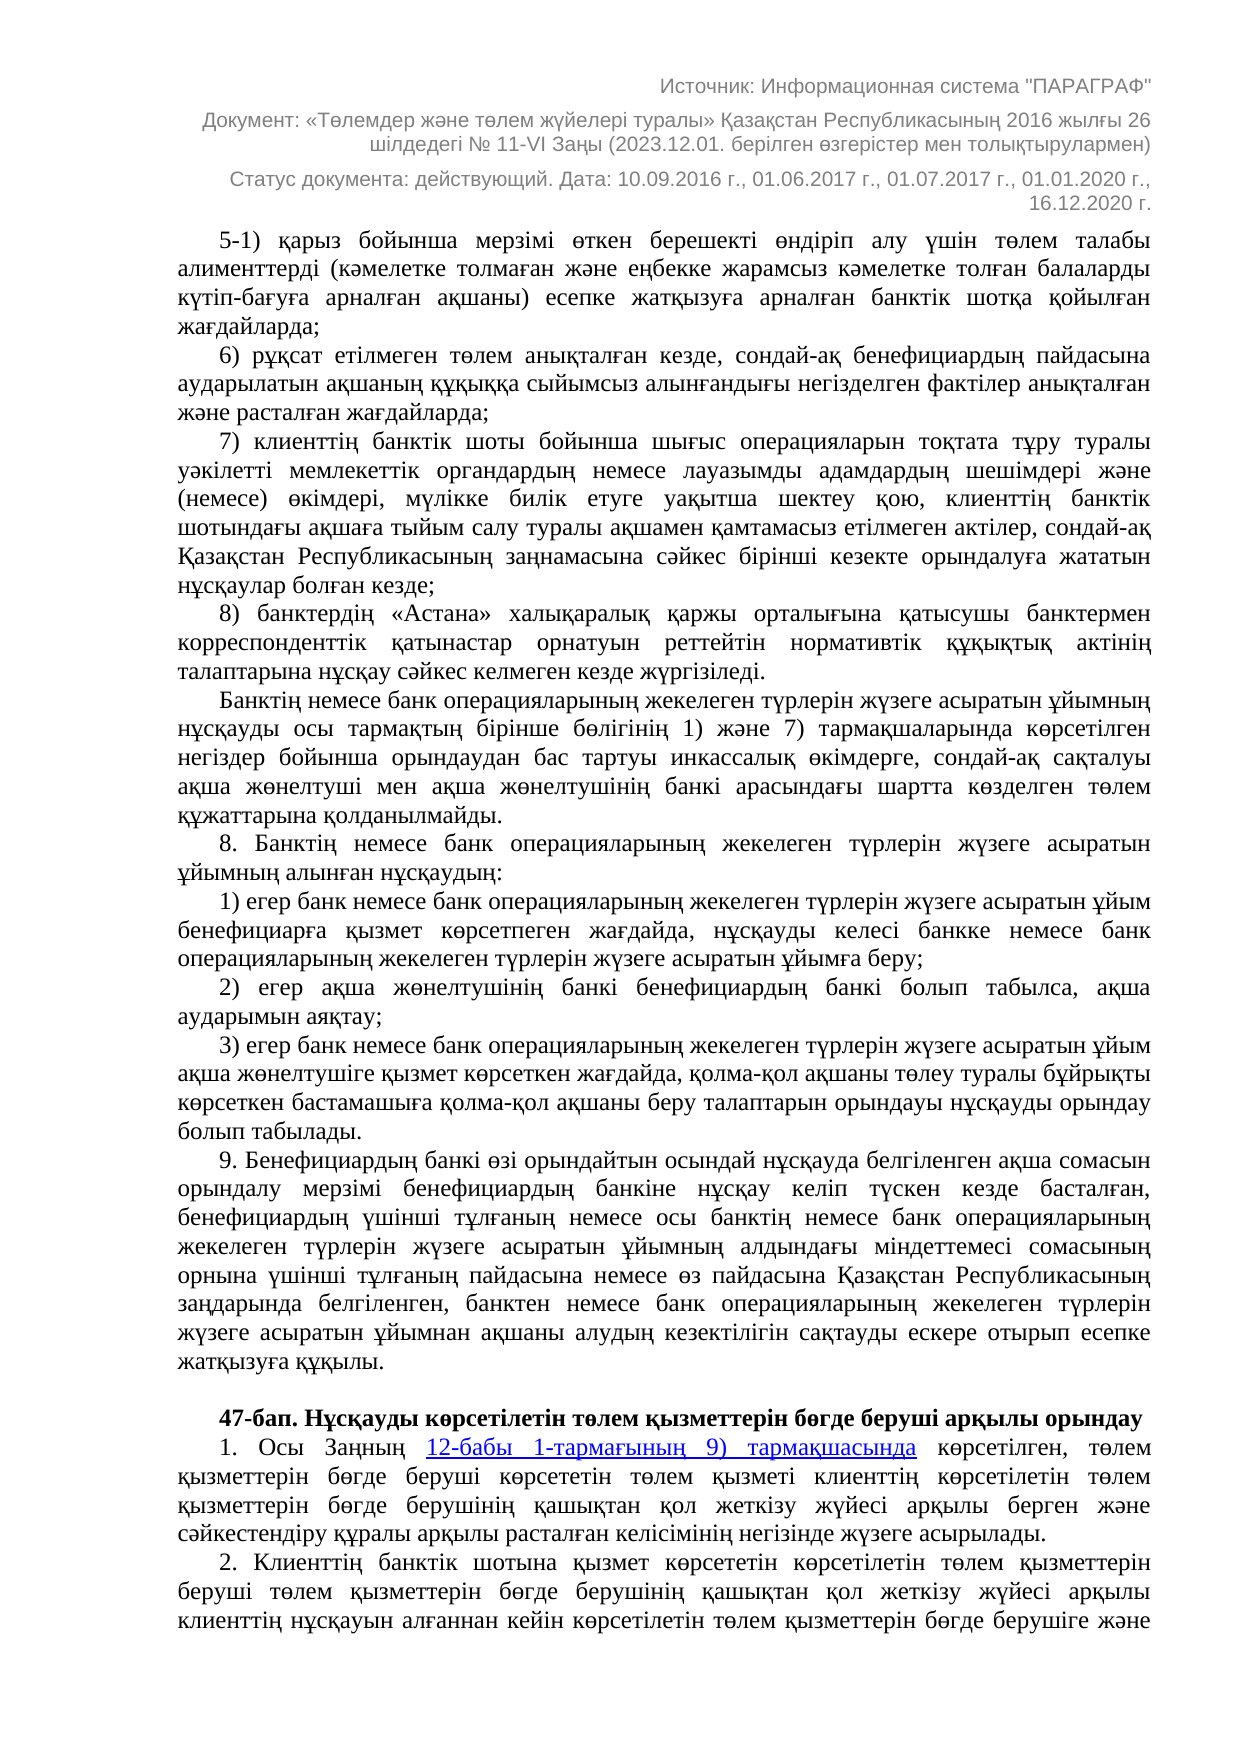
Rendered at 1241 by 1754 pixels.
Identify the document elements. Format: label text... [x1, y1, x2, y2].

text 9. Бенефициардың банкi өзі орындайтын осындай нұсқауда белгіленген ақша сомасын орындалу мерзімі бенефициардың банкіне нұсқау келіп түскен кезде басталған, бенефициардың үшінші тұлғаның немесе осы банктің немесе банк операцияларының жекелеген түрлерін жүзеге асыратын ұйымның алдындағы міндеттемесі сомасының орнына үшiншi тұлғаның пайдасына немесе өз пайдасына Қазақстан Республикасының заңдарында белгiленген, банктен немесе банк операцияларының жекелеген түрлерін жүзеге асыратын ұйымнан ақшаны алудың кезектiлiгiн сақтауды ескере отырып есепке жатқызуға құқылы. [177, 1145, 1152, 1375]
text 3) егер банк немесе банк операцияларының жекелеген түрлерін жүзеге асыратын ұйым ақша жөнелтушіге қызмет көрсеткен жағдайда, қолма-қол ақшаны төлеу туралы бұйрықты көрсеткен бастамашыға қолма-қол ақшаны беру талаптарын орындауы нұсқауды орындау болып табылады. [177, 1030, 1152, 1145]
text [177, 1547, 1152, 1633]
text 6) рұқсат етілмеген төлем анықталған кезде, сондай-ақ бенефициардың пайдасына аударылатын ақшаның құқыққа сыйымсыз алынғандығы негізделген фактілер анықталған және расталған жағдайларда; [177, 340, 1152, 426]
text 1. Осы Заңның 12-бабы 1-тармағының 9) тармақшасында көрсетілген, төлем қызметтерін бөгде беруші көрсететін төлем қызметі клиенттің көрсетілетін төлем қызметтерін бөгде берушінің қашықтан қол жеткізу жүйесі арқылы берген және сәйкестендіру құралы арқылы расталған келісімінің негізінде жүзеге асырылады. [177, 1432, 1152, 1547]
text 5-1) қарыз бойынша мерзімі өткен берешекті өндіріп алу үшін төлем талабы алименттерді (кәмелетке толмаған және еңбекке жарамсыз кәмелетке толған балаларды күтіп-бағуға арналған ақшаны) есепке жатқызуға арналған банктік шотқа қойылған жағдайларда; [177, 225, 1152, 340]
text Банктің немесе банк операцияларының жекелеген түрлерін жүзеге асыратын ұйымның нұсқауды осы тармақтың бірінше бөлігінің 1) және 7) тармақшаларында көрсетілген негіздер бойынша орындаудан бас тартуы инкассалық өкімдерге, сондай-ақ сақталуы ақша жөнелтуші мен ақша жөнелтушінің банкі арасындағы шартта көзделген төлем құжаттарына қолданылмайды. [177, 685, 1152, 828]
text 1) егер банк немесе банк операцияларының жекелеген түрлерін жүзеге асыратын ұйым бенефициарға қызмет көрсетпеген жағдайда, нұсқауды келесі банкке немесе банк операцияларының жекелеген түрлерін жүзеге асыратын ұйымға беру; [177, 886, 1152, 972]
text 2) егер ақша жөнелтушінің банкі бенефициардың банкі болып табылса, ақша аударымын аяқтау; [177, 972, 1152, 1030]
text 8) банктердің «Астана» халықаралық қаржы орталығына қатысушы банктермен корреспонденттік қатынастар орнатуын реттейтін нормативтік құқықтық актінің талаптарына нұсқау сәйкес келмеген кезде жүргізіледі. [177, 598, 1152, 685]
text 7) клиенттің банктік шоты бойынша шығыс операцияларын тоқтата тұру туралы уәкілетті мемлекеттік органдардың немесе лауазымды адамдардың шешімдері және (немесе) өкімдері, мүлікке билік етуге уақытша шектеу қою, клиенттің банктік шотындағы ақшаға тыйым салу туралы ақшамен қамтамасыз етілмеген актілер, сондай-ақ Қазақстан Республикасының заңнамасына сәйкес бірінші кезекте орындалуға жататын нұсқаулар болған кезде; [177, 426, 1152, 598]
text 8. Банктің немесе банк операцияларының жекелеген түрлерін жүзеге асыратын ұйымның алынған нұсқаудың: [177, 828, 1152, 886]
text 47-бап. Нұсқауды көрсетілетін төлем қызметтерін бөгде беруші арқылы орындау [177, 1403, 1152, 1432]
